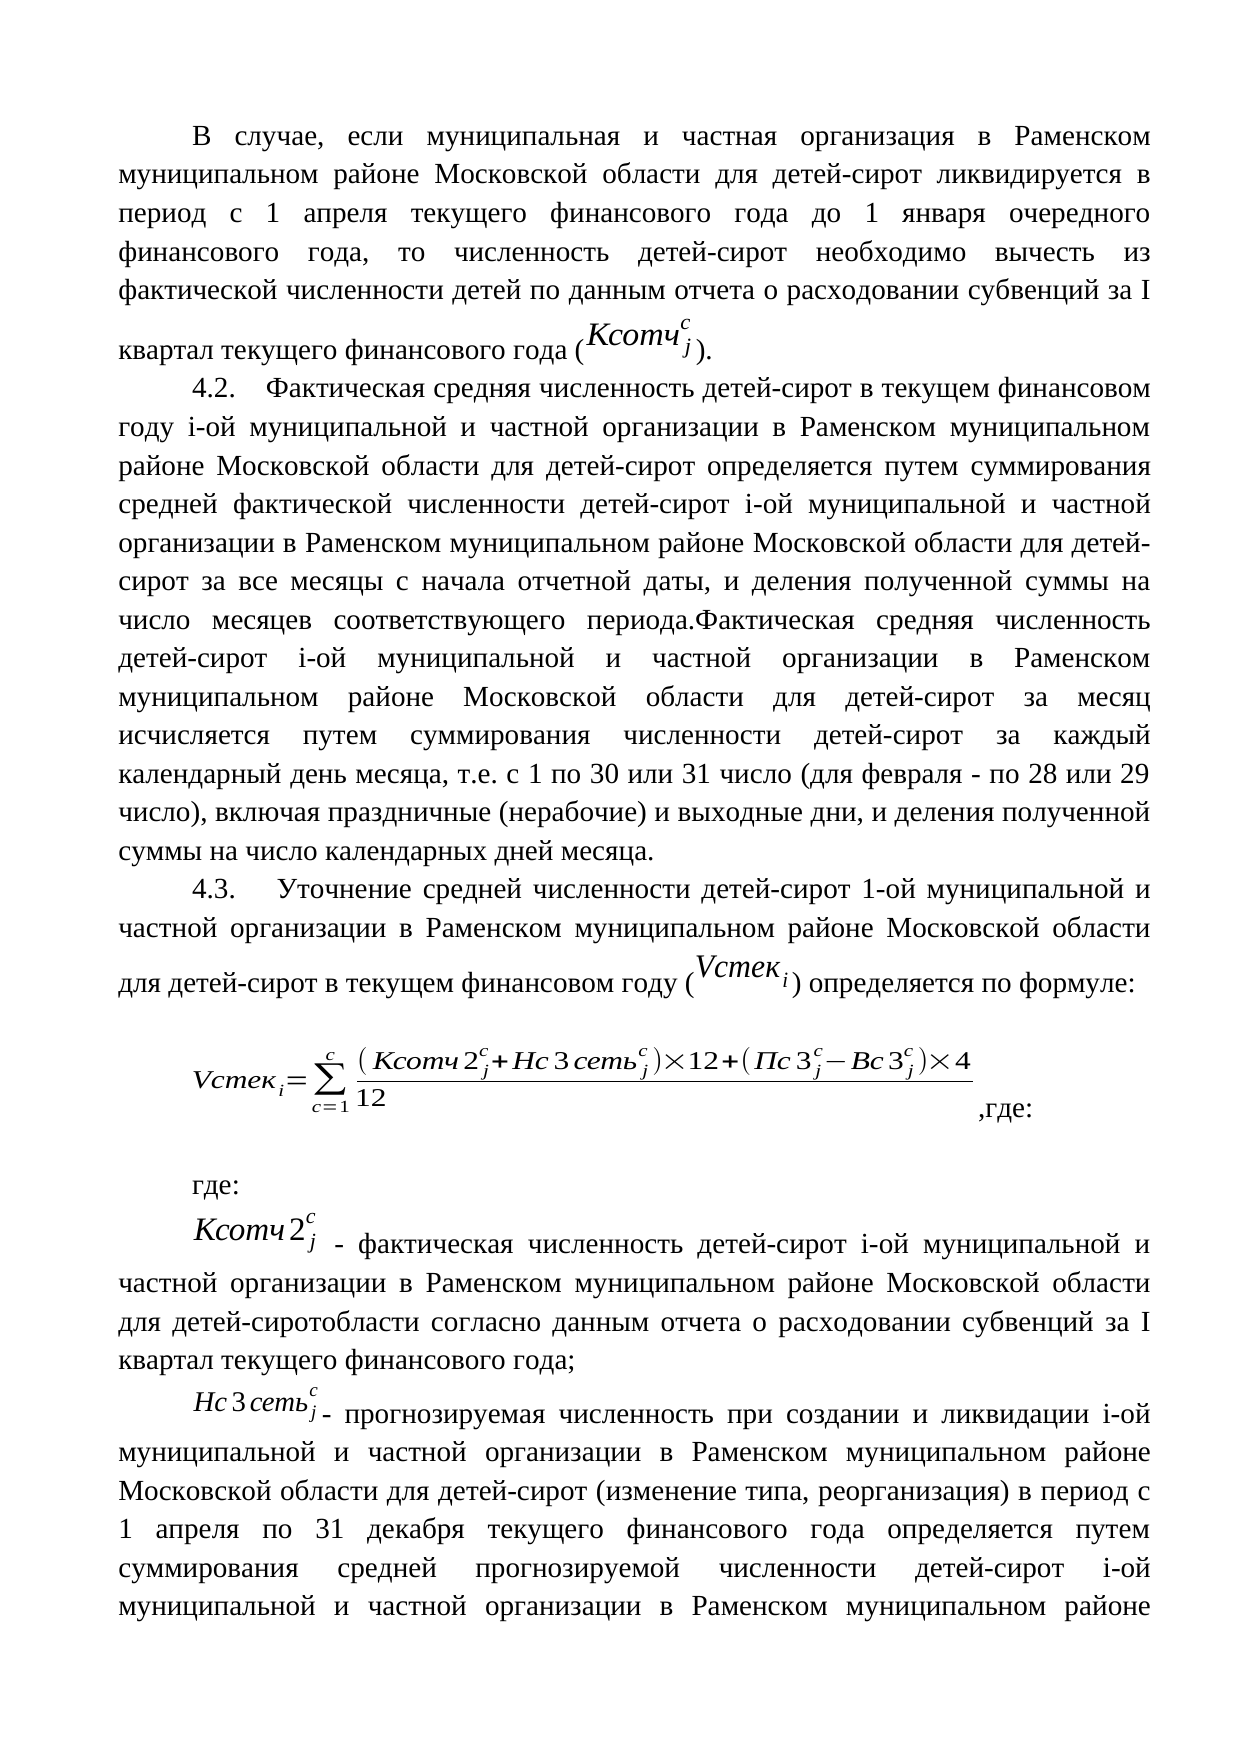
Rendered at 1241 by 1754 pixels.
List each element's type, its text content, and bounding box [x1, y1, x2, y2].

text 4.3. Уточнение средней численности детей-сирот 1-ой муниципальной и частной организации в Раменском муниципальном районе Московской области для детей-сирот в текущем финансовом году () определяется по формуле: [118, 872, 1152, 999]
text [118, 1381, 1152, 1622]
text 4.2. Фактическая средняя численность детей-сирот в текущем финансовом году i-ой муниципальной и частной организации в Раменском муниципальном районе Московской области для детей-сирот определяется путем суммирования средней фактической численности детей-сирот i-ой муниципальной и частной организации в Раменском муниципальном районе Московской области для детей-сирот за все месяцы с начала отчетной даты, и деления полученной суммы на число месяцев соответствующего периода.Фактическая средняя численность детей-сирот i-ой муниципальной и частной организации в Раменском муниципальном районе Московской области для детей-сирот за месяц исчисляется путем суммирования численности детей-сирот за каждый календарный день месяца, т.е. с 1 по 30 или 31 число (для февраля - по 28 или 29 число), включая праздничные (нерабочие) и выходные дни, и деления полученной суммы на число календарных дней месяца. [118, 371, 1152, 867]
text где: [118, 1167, 1152, 1201]
text ,где: [118, 1042, 1152, 1123]
text - фактическая численность детей-сирот i-ой муниципальной и частной организации в Раменском муниципальном районе Московской области для детей-сиротобласти согласно данным отчета о расходовании субвенций за I квартал текущего финансового года; [118, 1206, 1152, 1376]
text В случае, если муниципальная и частная организация в Раменском муниципальном районе Московской области для детей-сирот ликвидируется в период с 1 апреля текущего финансового года до 1 января очередного финансового года, то численность детей-сирот необходимо вычесть из фактической численности детей по данным отчета о расходовании субвенций за I квартал текущего финансового года (). [118, 118, 1152, 366]
